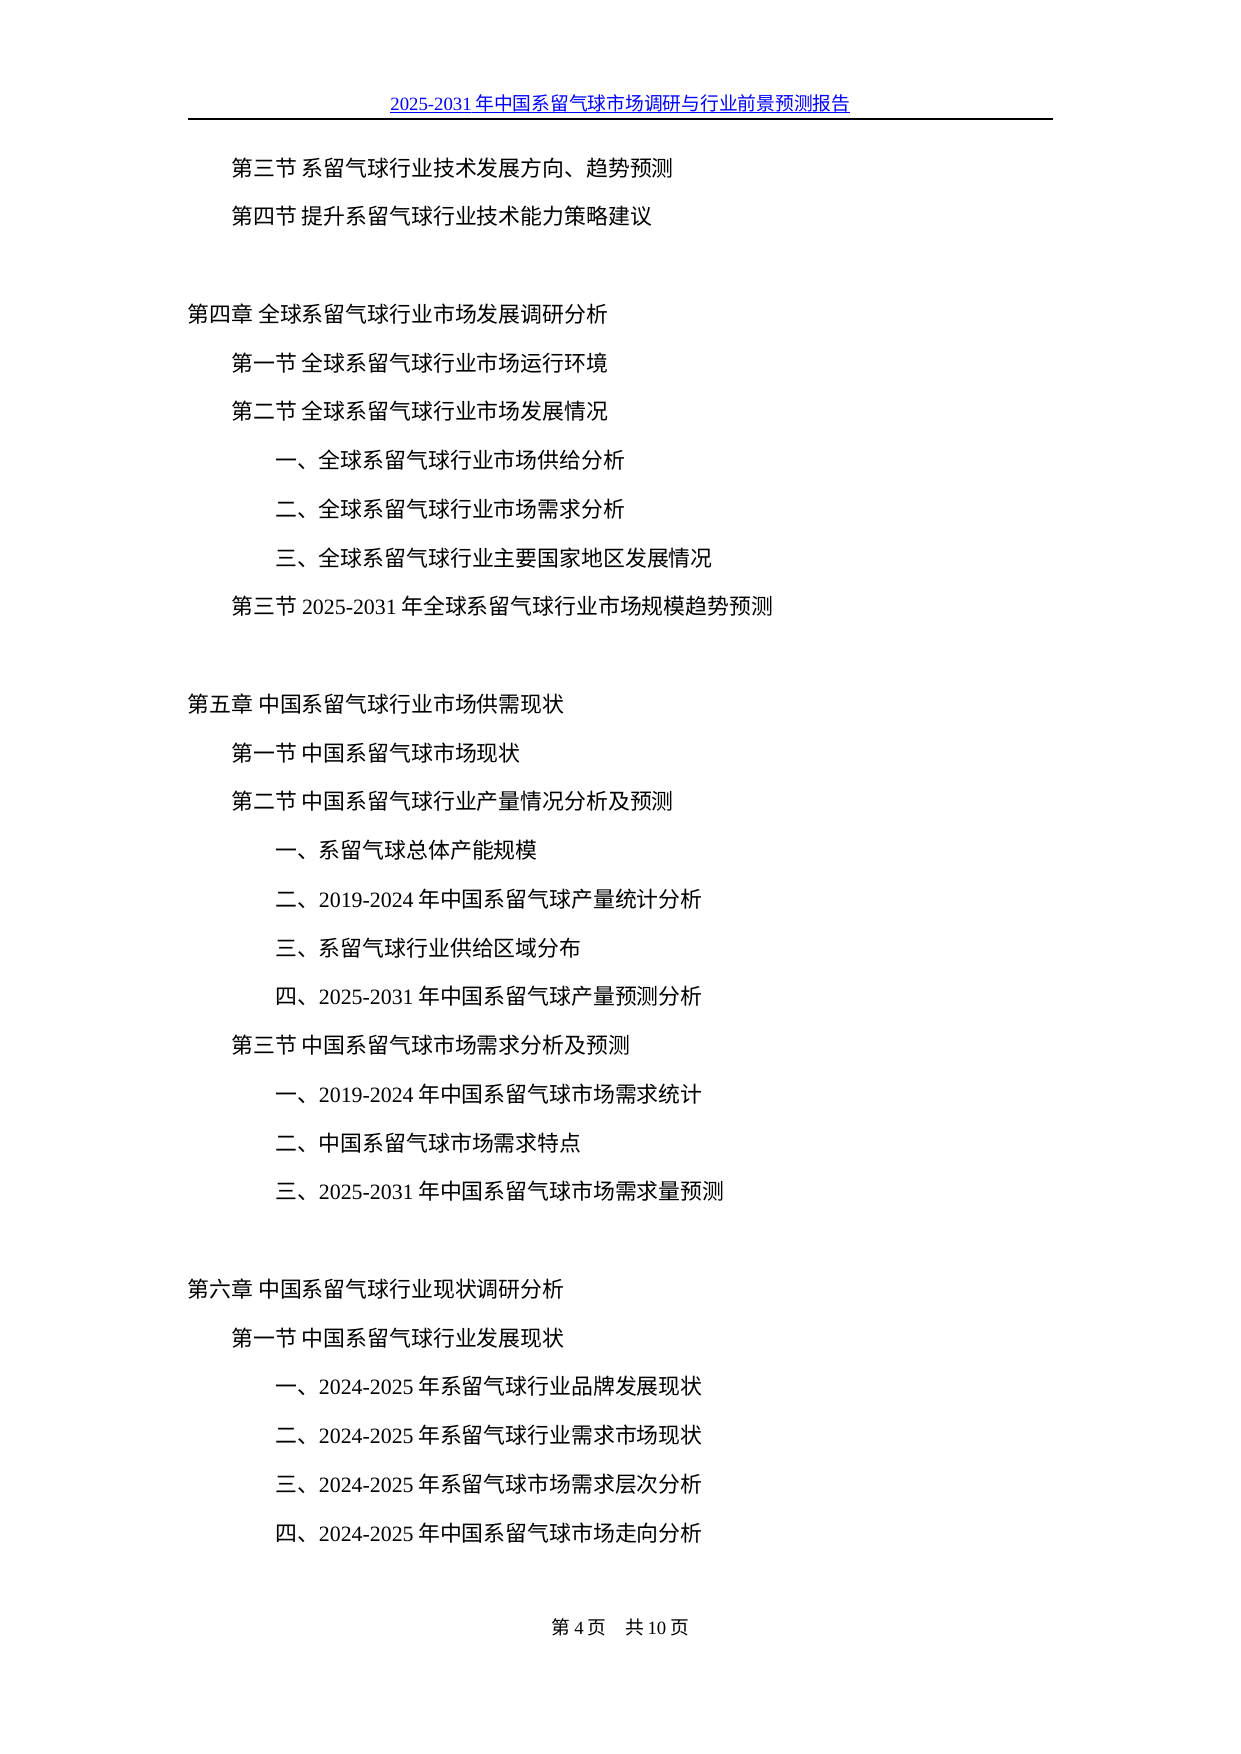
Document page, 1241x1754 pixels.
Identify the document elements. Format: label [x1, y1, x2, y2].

text [187, 150, 1053, 1548]
